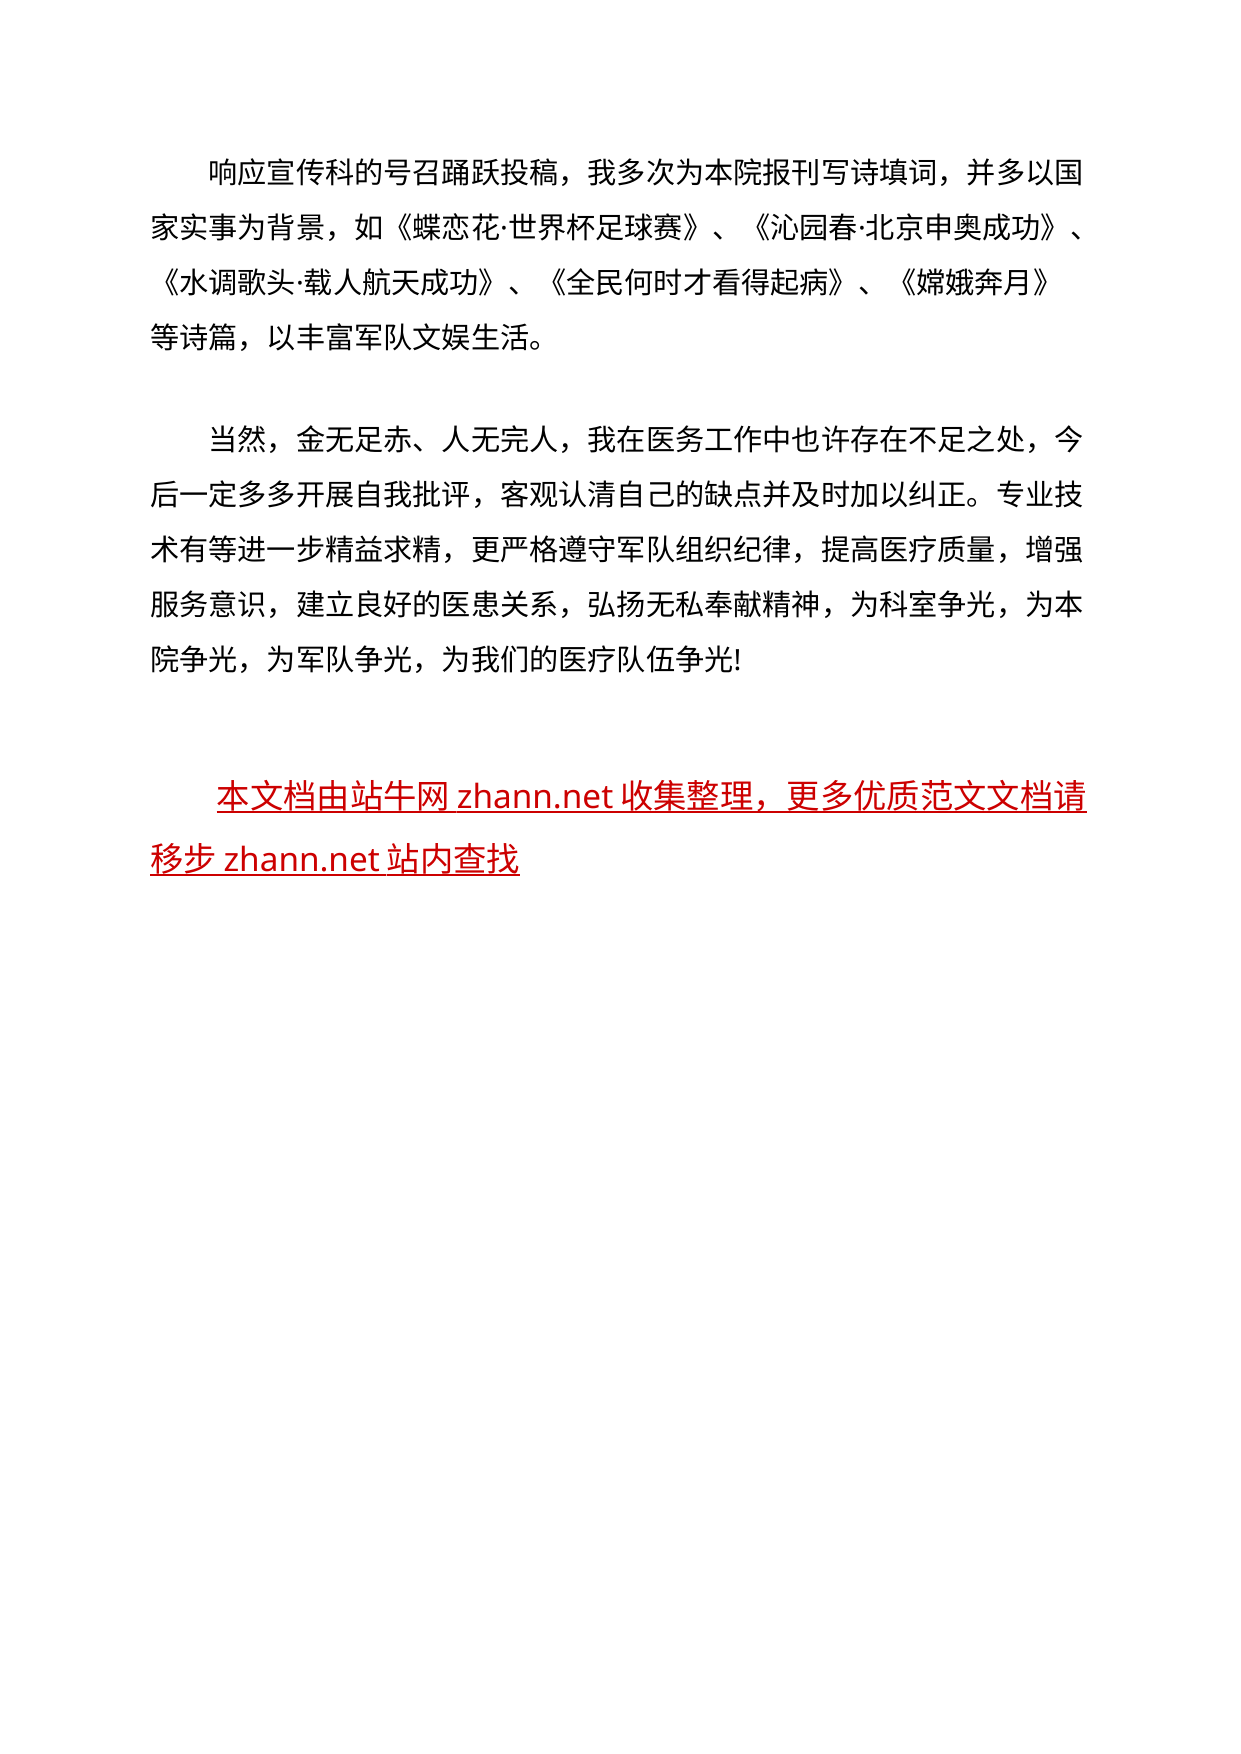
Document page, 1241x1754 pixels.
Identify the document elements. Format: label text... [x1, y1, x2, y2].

text 响应宣传科的号召踊跃投稿，我多次为本院报刊写诗填词，并多以国家实事为背景，如《蝶恋花·世界杯足球赛》、《沁园春·北京申奥成功》、《水调歌头·载人航天成功》、《全民何时才看得起病》、《嫦娥奔月》等诗篇，以丰富军队文娱生活。 [150, 150, 1090, 357]
text 当然，金无足赤、人无完人，我在医务工作中也许存在不足之处，今后一定多多开展自我批评，客观认清自己的缺点并及时加以纠正。专业技术有等进一步精益求精，更严格遵守军队组织纪律，提高医疗质量，增强服务意识，建立良好的医患关系，弘扬无私奉献精神，为科室争光，为本院争光，为军队争光，为我们的医疗队伍争光! [150, 417, 1090, 679]
text 本文档由站牛网zhann.net收集整理，更多优质范文文档请移步zhann.net站内查找 [150, 769, 1090, 881]
